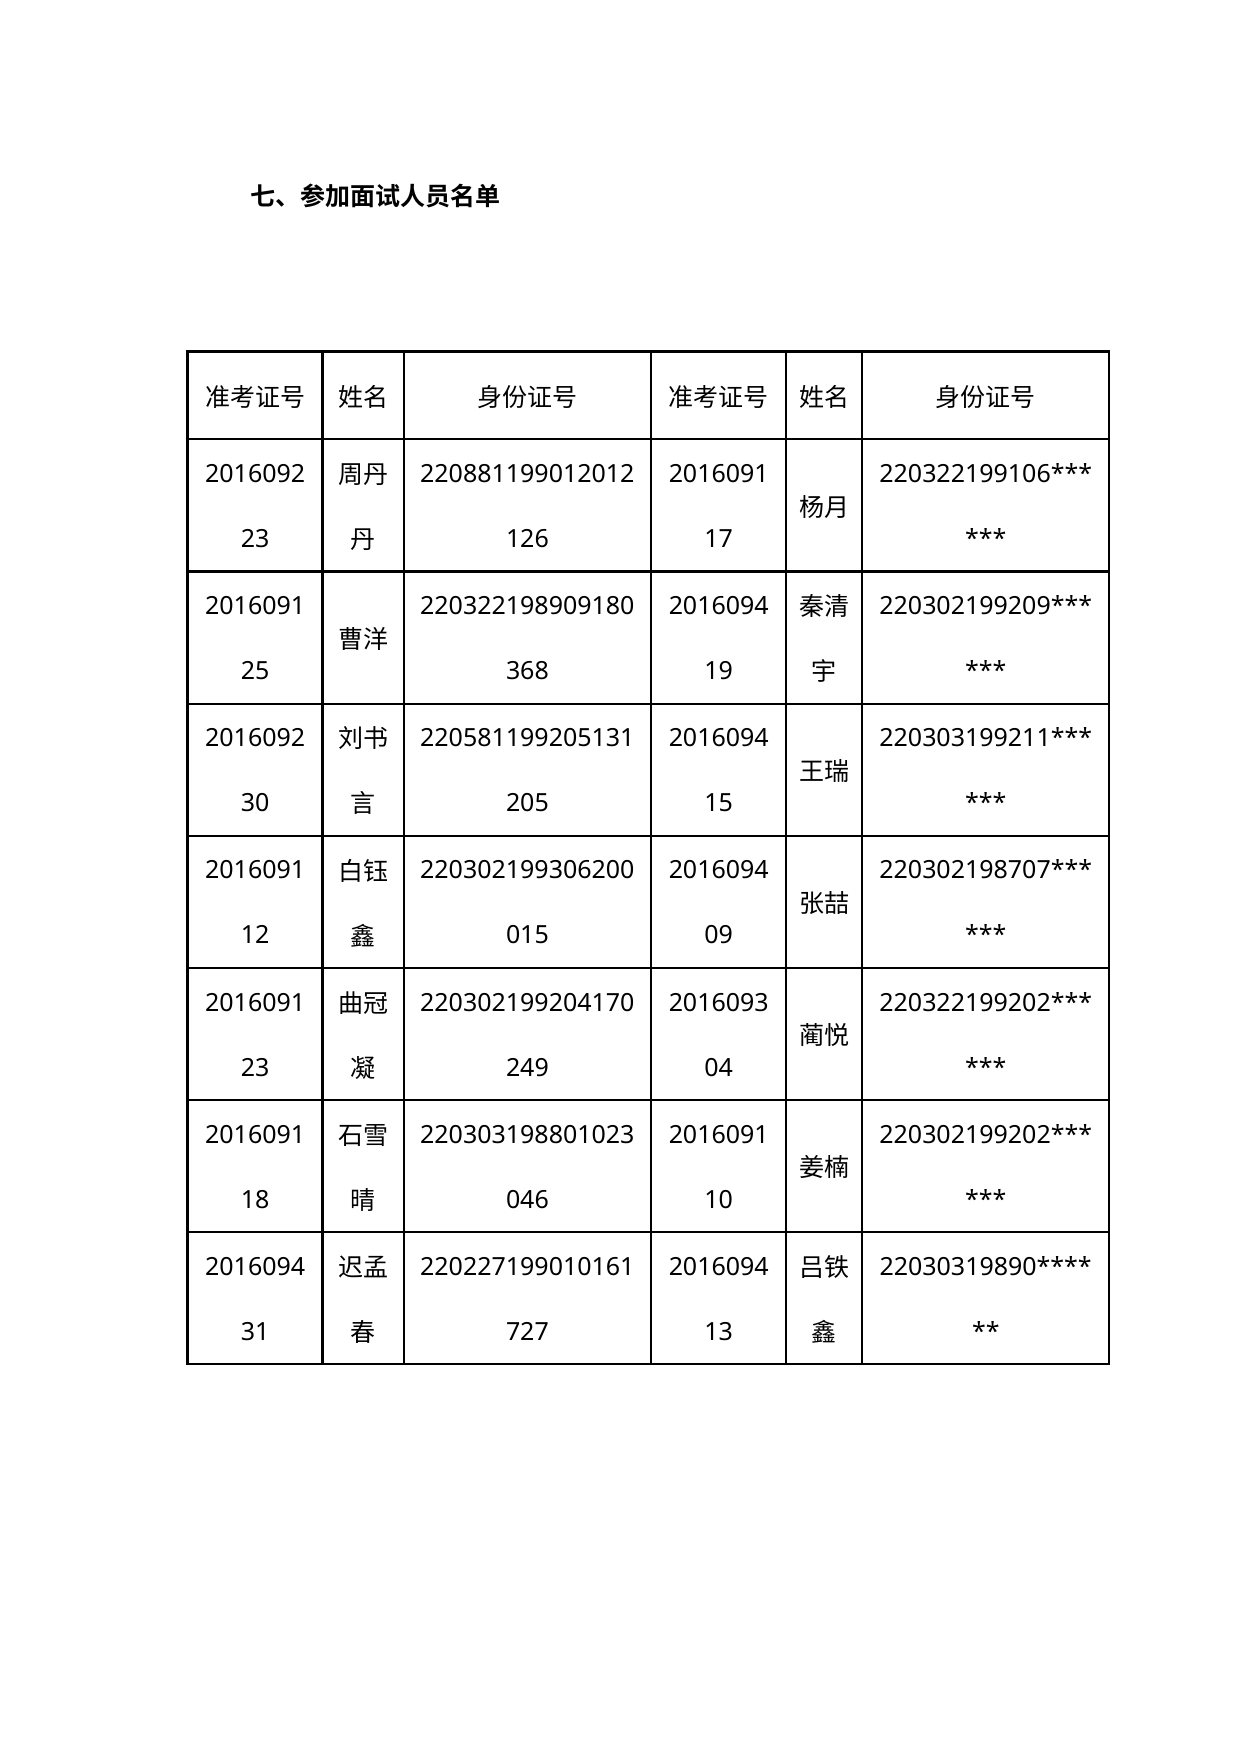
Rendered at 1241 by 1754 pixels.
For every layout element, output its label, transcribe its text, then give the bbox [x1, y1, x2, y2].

table_cell 220581199205131205 [405, 705, 650, 834]
table_cell 201609419 [652, 573, 785, 702]
table_cell 220302199204170249 [405, 969, 650, 1099]
table_cell 201609409 [652, 837, 785, 967]
table_cell 22030319890****** [863, 1233, 1108, 1363]
table_header 准考证号 [652, 353, 785, 438]
table_cell 220302199202****** [863, 1101, 1108, 1231]
table_cell 201609117 [652, 440, 785, 570]
table_cell 220881199012012126 [405, 440, 650, 570]
table_cell 王瑞 [787, 705, 861, 834]
table_cell 吕铁鑫 [787, 1233, 861, 1363]
text 七、参加面试人员名单 [187, 162, 1053, 227]
table_cell 蔺悦 [787, 969, 861, 1099]
table_header 准考证号 [189, 353, 321, 438]
table_cell 220303199211****** [863, 705, 1108, 834]
table_cell 201609125 [189, 573, 321, 702]
table_cell 220322199106****** [863, 440, 1108, 570]
table_cell 张喆 [787, 837, 861, 967]
table_cell 201609118 [189, 1101, 321, 1231]
table_cell 220227199010161727 [405, 1233, 650, 1363]
table_header 姓名 [787, 353, 861, 438]
table_cell 曹洋 [324, 573, 403, 702]
table_cell 石雪晴 [324, 1101, 403, 1231]
table_cell 220303198801023046 [405, 1101, 650, 1231]
table_cell 220302198707****** [863, 837, 1108, 967]
table_cell 220322199202****** [863, 969, 1108, 1099]
table_cell 220302199306200015 [405, 837, 650, 967]
table_cell 201609304 [652, 969, 785, 1099]
table_cell 201609223 [189, 440, 321, 570]
table_cell 201609415 [652, 705, 785, 834]
table_cell 周丹丹 [324, 440, 403, 570]
table_cell 迟孟春 [324, 1233, 403, 1363]
table_cell 杨月 [787, 440, 861, 570]
table_header 身份证号 [405, 353, 650, 438]
table_cell 220302199209****** [863, 573, 1108, 702]
table_cell 白钰鑫 [324, 837, 403, 967]
table_header 身份证号 [863, 353, 1108, 438]
table_cell 201609123 [189, 969, 321, 1099]
table_cell 秦清宇 [787, 573, 861, 702]
table_cell 201609112 [189, 837, 321, 967]
table_cell 201609431 [189, 1233, 321, 1363]
table_cell 201609413 [652, 1233, 785, 1363]
table_cell 曲冠凝 [324, 969, 403, 1099]
table_cell 201609230 [189, 705, 321, 834]
table_cell 201609110 [652, 1101, 785, 1231]
table_cell 220322198909180368 [405, 573, 650, 702]
table_cell 刘书言 [324, 705, 403, 834]
table_cell 姜楠 [787, 1101, 861, 1231]
table_header 姓名 [324, 353, 403, 438]
